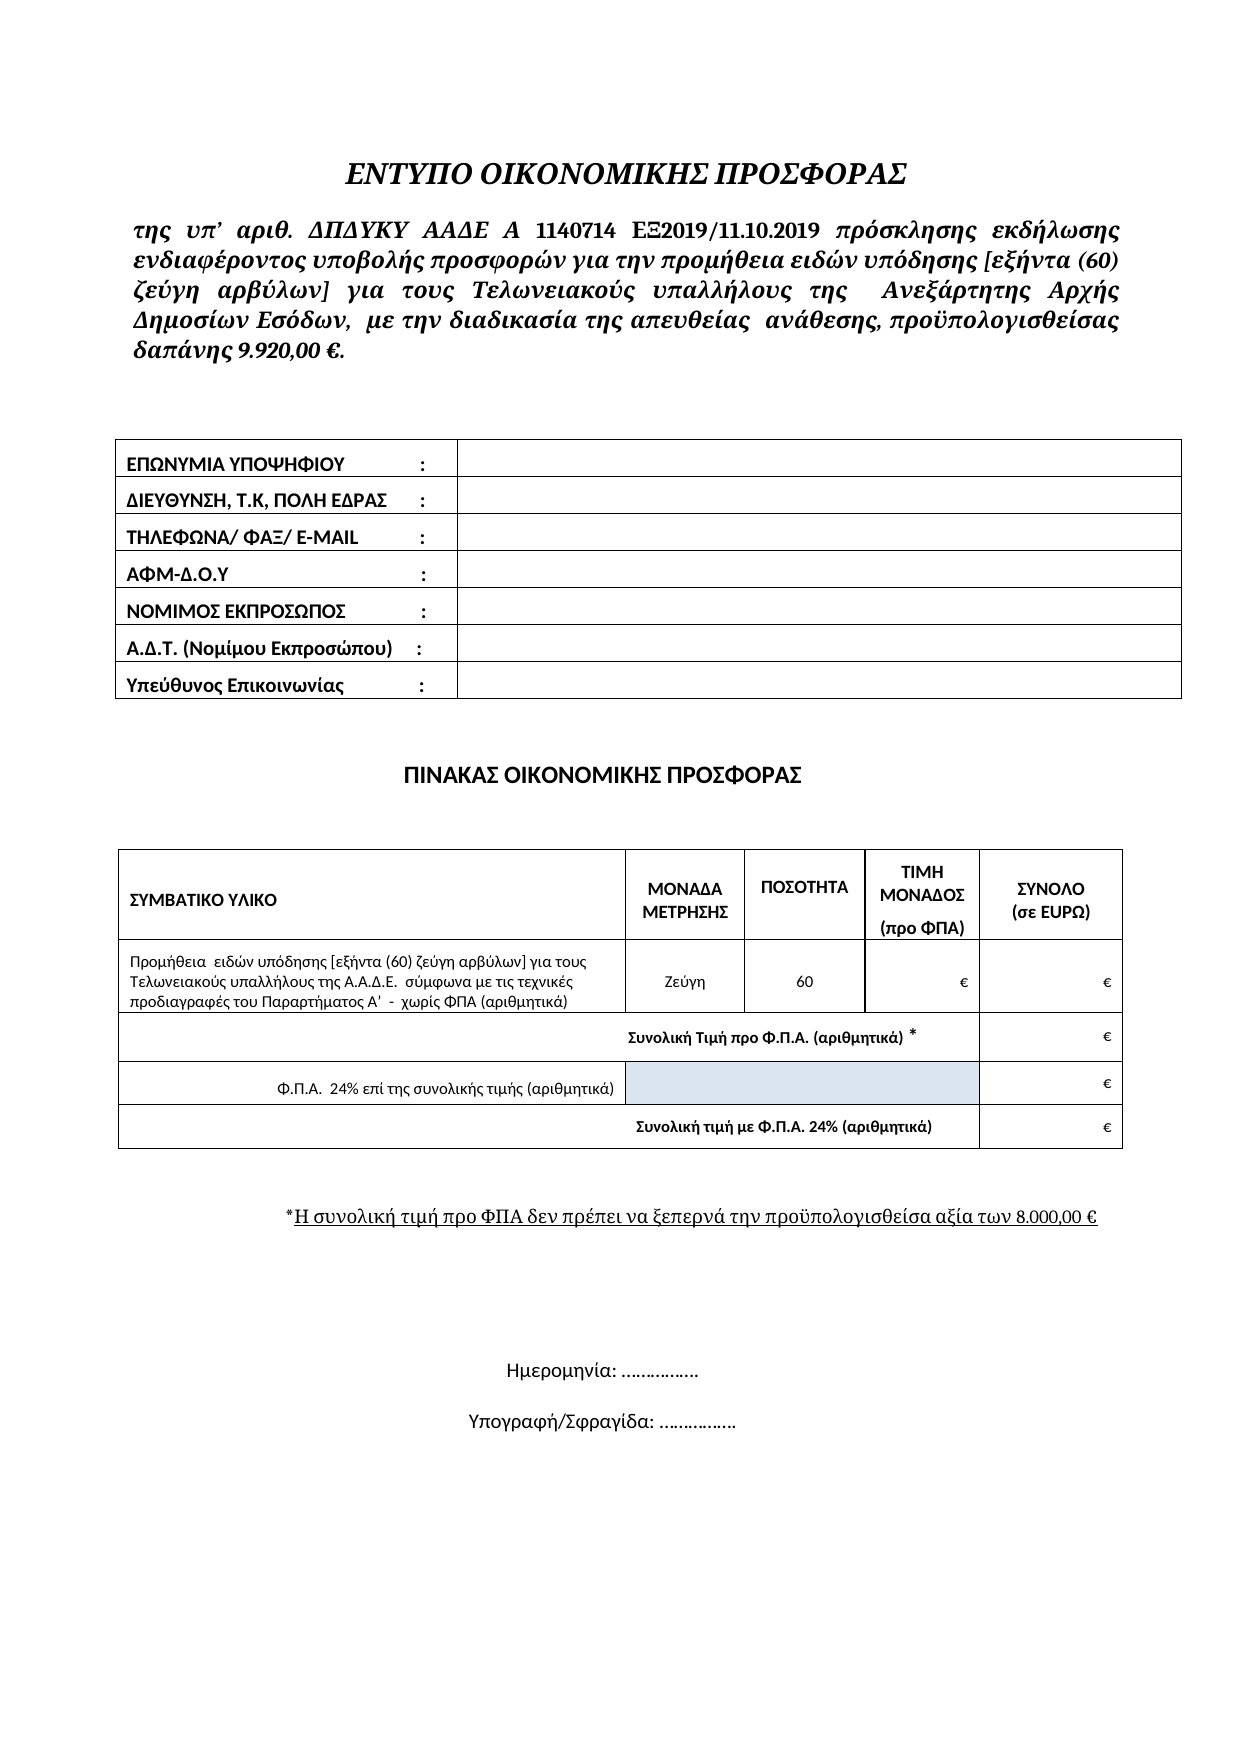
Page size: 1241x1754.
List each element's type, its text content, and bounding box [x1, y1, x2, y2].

table_cell ΤΗΛΕΦΩΝΑ/ ΦΑΞ/ Ε-ΜΑΙL : [116, 514, 457, 550]
table_header ΜΟΝΑΔΑ ΜΕΤΡΗΣΗΣ [626, 850, 744, 939]
text ΠΙΝΑΚΑΣ ΟΙΚΟΝΟΜΙΚΗΣ ΠΡΟΣΦΟΡΑΣ [107, 759, 1098, 789]
table_cell € [980, 1062, 1122, 1104]
list *Η συνολική τιμή προ ΦΠΑ δεν πρέπει να ξεπερνά την προϋπολογισθείσα αξία των 8.000,00 € [200, 1205, 1099, 1229]
table_cell [626, 1062, 979, 1104]
table_cell [458, 625, 1181, 661]
table_header ΣΥΜΒΑΤΙΚΟ ΥΛΙΚΟ [119, 850, 625, 939]
table_header ΣΥΝΟΛΟ (σε EUΡΩ) [980, 850, 1122, 939]
table_header ΤΙΜΗ ΜΟΝΑΔΟΣ (προ ΦΠΑ) [866, 850, 979, 939]
table_cell Φ.Π.Α. 24% επί της συνολικής τιμής (αριθμητικά) [119, 1062, 625, 1104]
table_cell ΝΟΜΙΜΟΣ ΕΚΠΡΟΣΩΠΟΣ : [116, 588, 457, 624]
table_cell ΑΦΜ-Δ.Ο.Υ : [116, 551, 457, 587]
table_cell € [866, 940, 979, 1012]
table_cell ΔΙΕΥΘΥΝΣΗ, Τ.Κ, ΠΟΛΗ ΕΔΡΑΣ : [116, 477, 457, 513]
text της υπ’ αριθ. ΔΠΔΥΚΥ ΑΑΔΕ Α 1140714 ΕΞ2019/11.10.2019 πρόσκλησης εκδήλωσης ενδιαφέροντος υποβολής προσφορών για την προμήθεια ειδών υπόδησης [εξήντα (60) ζεύγη αρβύλων] για τους Τελωνειακούς υπαλλήλους της Ανεξάρτητης Αρχής Δημοσίων Εσόδων, με την διαδικασία της απευθείας ανάθεσης, προϋπολογισθείσας δαπάνης 9.920,00 €. [133, 217, 1122, 365]
table_cell [458, 514, 1181, 550]
table_cell [458, 551, 1181, 587]
table_cell Προμήθεια ειδών υπόδησης [εξήντα (60) ζεύγη αρβύλων] για τους Τελωνειακούς υπαλλήλους της Α.Α.Δ.Ε. σύμφωνα με τις τεχνικές προδιαγραφές του Παραρτήματος Α’ - χωρίς ΦΠΑ (αριθμητικά) [119, 940, 625, 1012]
table_cell Συνολική τιμή με Φ.Π.Α. 24% (αριθμητικά) [119, 1105, 979, 1148]
table_cell € [980, 1013, 1122, 1061]
table_header ΕΠΩΝΥΜΙΑ ΥΠΟΨΗΦΙΟΥ : [116, 440, 457, 476]
table_cell 60 [745, 940, 864, 1012]
table_cell € [980, 1105, 1122, 1148]
table_cell [458, 477, 1181, 513]
table_cell Ζεύγη [626, 940, 744, 1012]
table_cell Α.Δ.Τ. (Νομίμου Εκπροσώπου) : [116, 625, 457, 661]
table_cell Συνολική Τιμή προ Φ.Π.Α. (αριθμητικά) * [119, 1013, 979, 1061]
text Ημερομηνία: ……………. [107, 1357, 1099, 1382]
table_cell [458, 662, 1181, 697]
table_header ΠΟΣΟΤΗΤΑ [745, 850, 864, 939]
table_cell [458, 588, 1181, 624]
table_cell € [980, 940, 1122, 1012]
table_header [458, 440, 1181, 476]
text ΕΝΤΥΠΟ ΟΙΚΟΝΟΜΙΚΗΣ ΠΡΟΣΦΟΡΑΣ [133, 158, 1122, 192]
table_cell Υπεύθυνος Επικοινωνίας : [116, 662, 457, 697]
text Υπογραφή/Σφραγίδα: ……………. [107, 1408, 1099, 1434]
